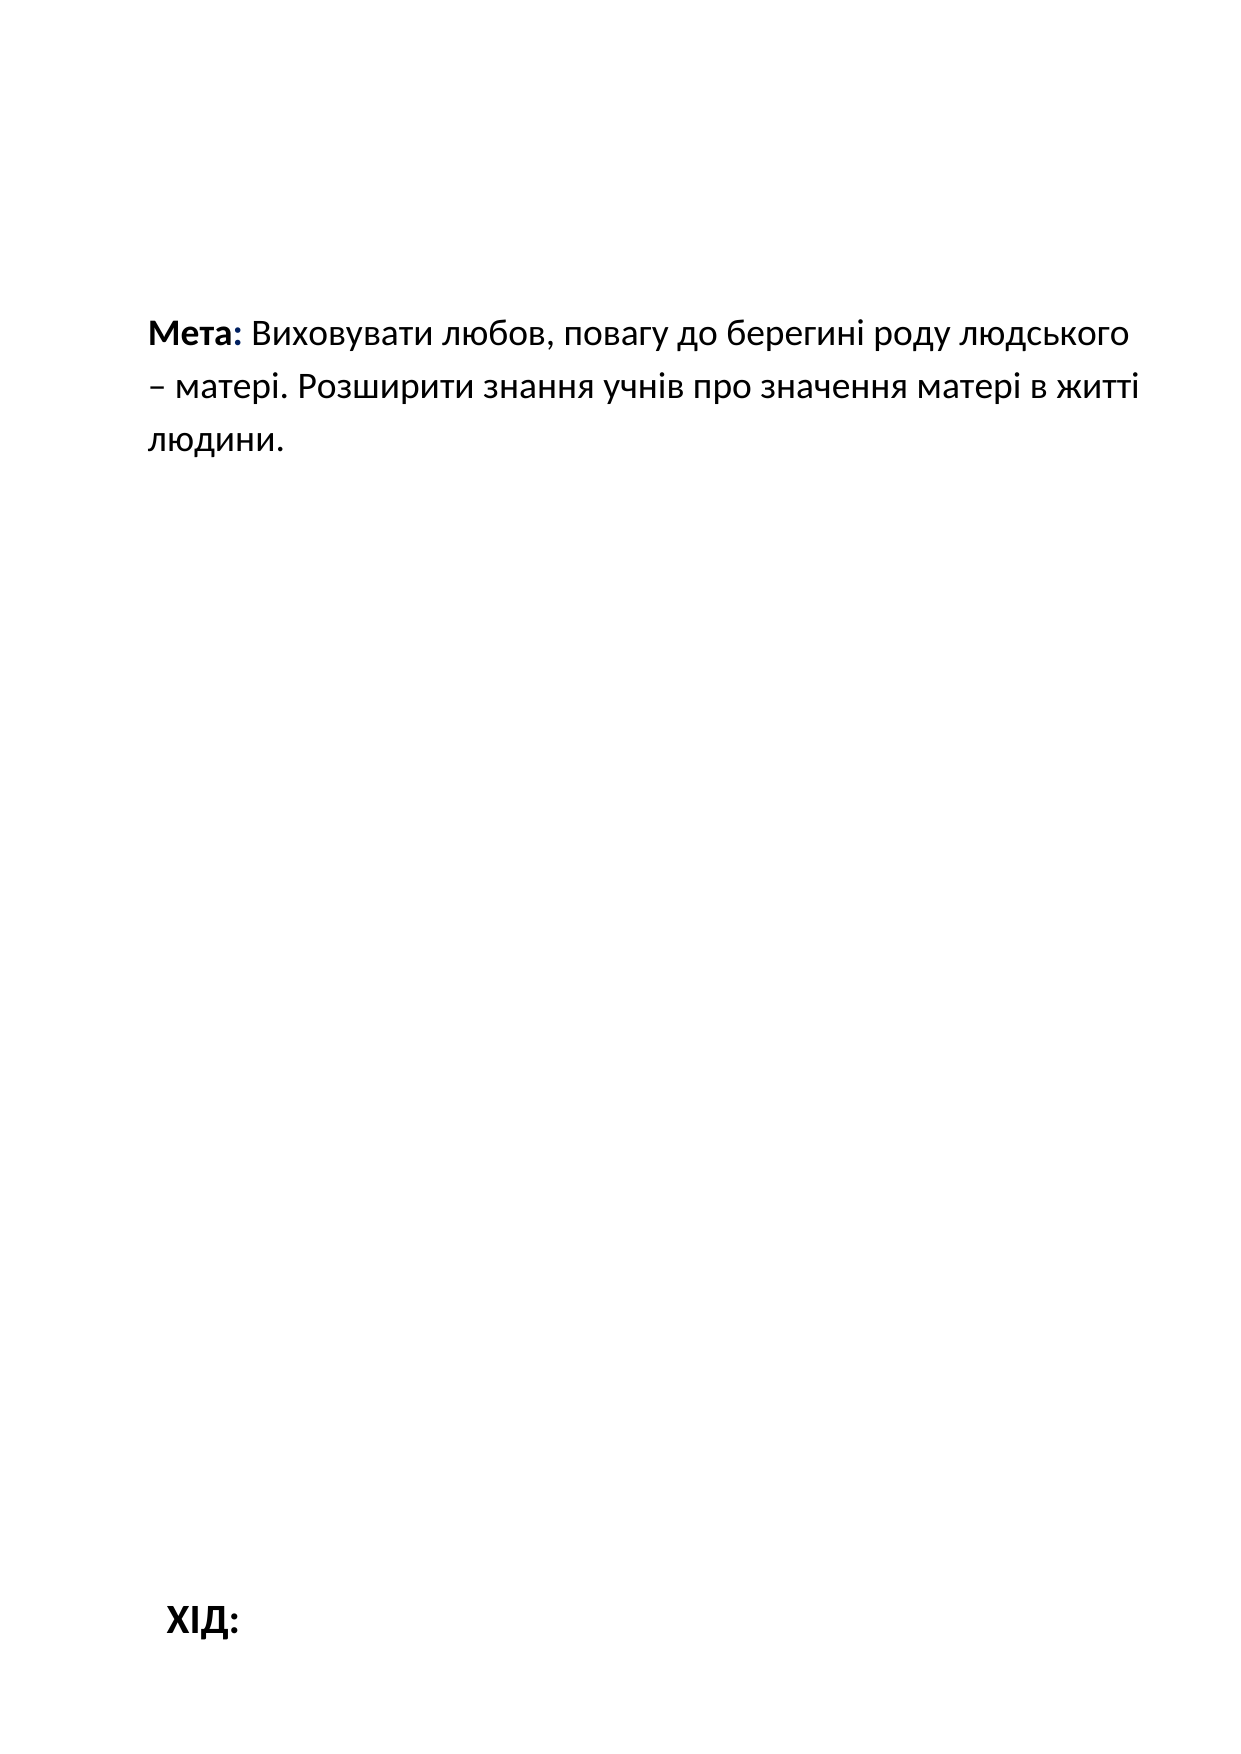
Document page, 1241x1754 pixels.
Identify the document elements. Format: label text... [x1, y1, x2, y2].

text Мета: Виховувати любов, повагу до берегині роду людського – матері. Розширити знання учнів про значення матері в житті людини. [148, 309, 1152, 460]
text ХІД: [148, 1593, 1152, 1643]
